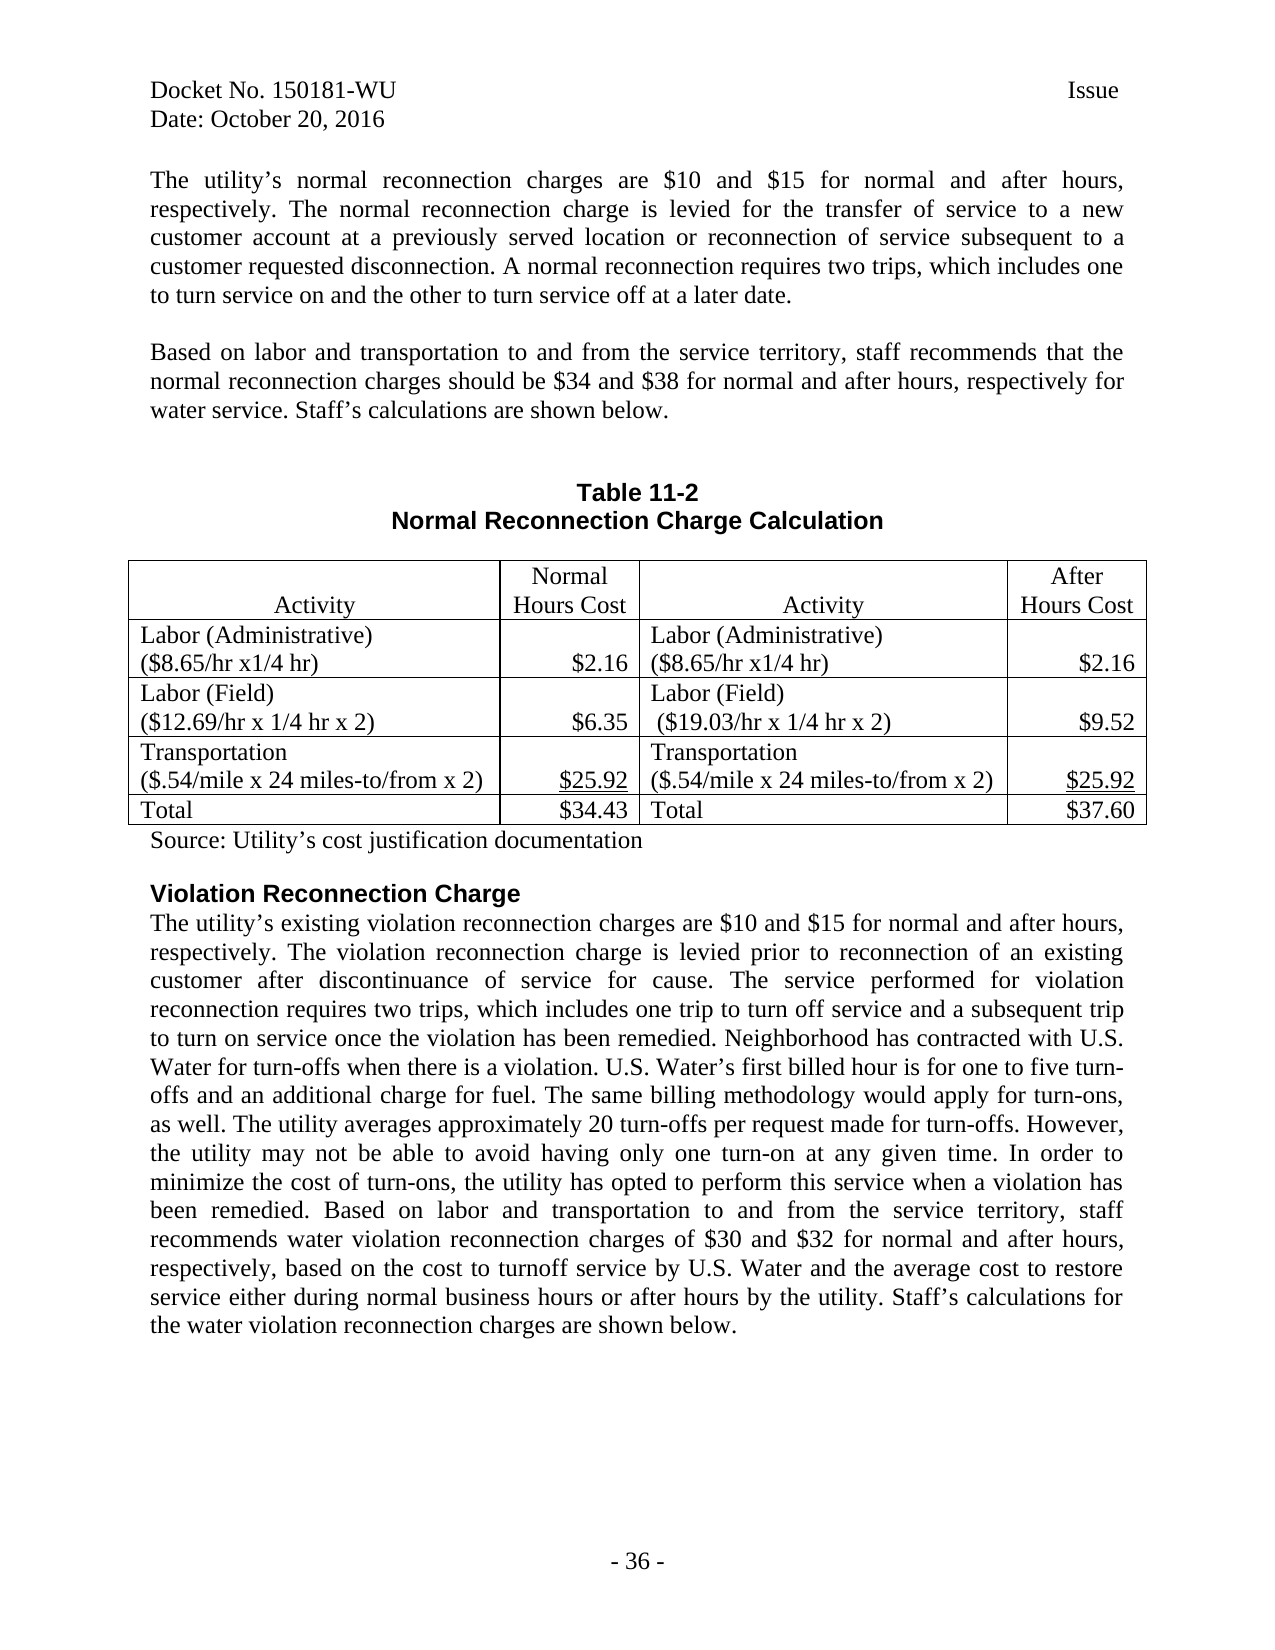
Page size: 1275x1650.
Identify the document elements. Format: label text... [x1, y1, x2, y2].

table_cell Labor (Field) ($19.03/hr x 1/4 hr x 2) [640, 678, 1007, 736]
text Source: Utility’s cost justification documentation [150, 825, 1125, 854]
table_cell $25.92 [501, 737, 639, 794]
text Violation Reconnection Charge [150, 879, 1125, 908]
table_cell $34.43 [501, 795, 639, 824]
table_cell Total [129, 795, 499, 824]
table_cell $6.35 [501, 678, 639, 736]
text Table 11-2 [150, 478, 1125, 506]
table_cell Transportation ($.54/mile x 24 miles-to/from x 2) [640, 737, 1007, 794]
text The utility’s existing violation reconnection charges are $10 and $15 for normal and after hours, respectively. The violation reconnection charge is levied prior to reconnection of an existing customer after discontinuance of service for cause. The service performed for violation reconnection requires two trips, which includes one trip to turn off service and a subsequent trip to turn on service once the violation has been remedied. Neighborhood has contracted with U.S. Water for turn-offs when there is a violation. U.S. Water’s first billed hour is for one to five turn-offs and an additional charge for fuel. The same billing methodology would apply for turn-ons, as well. The utility averages approximately 20 turn-offs per request made for turn-offs. However, the utility may not be able to avoid having only one turn-on at any given time. In order to minimize the cost of turn-ons, the utility has opted to perform this service when a violation has been remedied. Based on labor and transportation to and from the service territory, staff recommends water violation reconnection charges of $30 and $32 for normal and after hours, respectively, based on the cost to turnoff service by U.S. Water and the average cost to restore service either during normal business hours or after hours by the utility. Staff’s calculations for the water violation reconnection charges are shown below. [150, 908, 1125, 1339]
table_header Activity [129, 561, 499, 619]
table_cell Labor (Administrative) ($8.65/hr x1/4 hr) [640, 620, 1007, 677]
text The utility’s normal reconnection charges are $10 and $15 for normal and after hours, respectively. The normal reconnection charge is levied for the transfer of service to a new customer account at a previously served location or reconnection of service subsequent to a customer requested disconnection. A normal reconnection requires two trips, which includes one to turn service on and the other to turn service off at a later date. [150, 165, 1125, 309]
table_cell $25.92 [1008, 737, 1146, 794]
table_cell $2.16 [501, 620, 639, 677]
table_cell Transportation ($.54/mile x 24 miles-to/from x 2) [129, 737, 499, 794]
table_cell Total [640, 795, 1007, 824]
table_header Normal Hours Cost [501, 561, 639, 619]
table_cell $2.16 [1008, 620, 1146, 677]
text Normal Reconnection Charge Calculation [150, 506, 1125, 535]
table_header After Hours Cost [1008, 561, 1146, 619]
text Based on labor and transportation to and from the service territory, staff recommends that the normal reconnection charges should be $34 and $38 for normal and after hours, respectively for water service. Staff’s calculations are shown below. [150, 337, 1125, 424]
table_cell Labor (Administrative) ($8.65/hr x1/4 hr) [129, 620, 499, 677]
table_cell Labor (Field) ($12.69/hr x 1/4 hr x 2) [129, 678, 499, 736]
table_header Activity [640, 561, 1007, 619]
table_cell $37.60 [1008, 795, 1146, 824]
table_cell $9.52 [1008, 678, 1146, 736]
